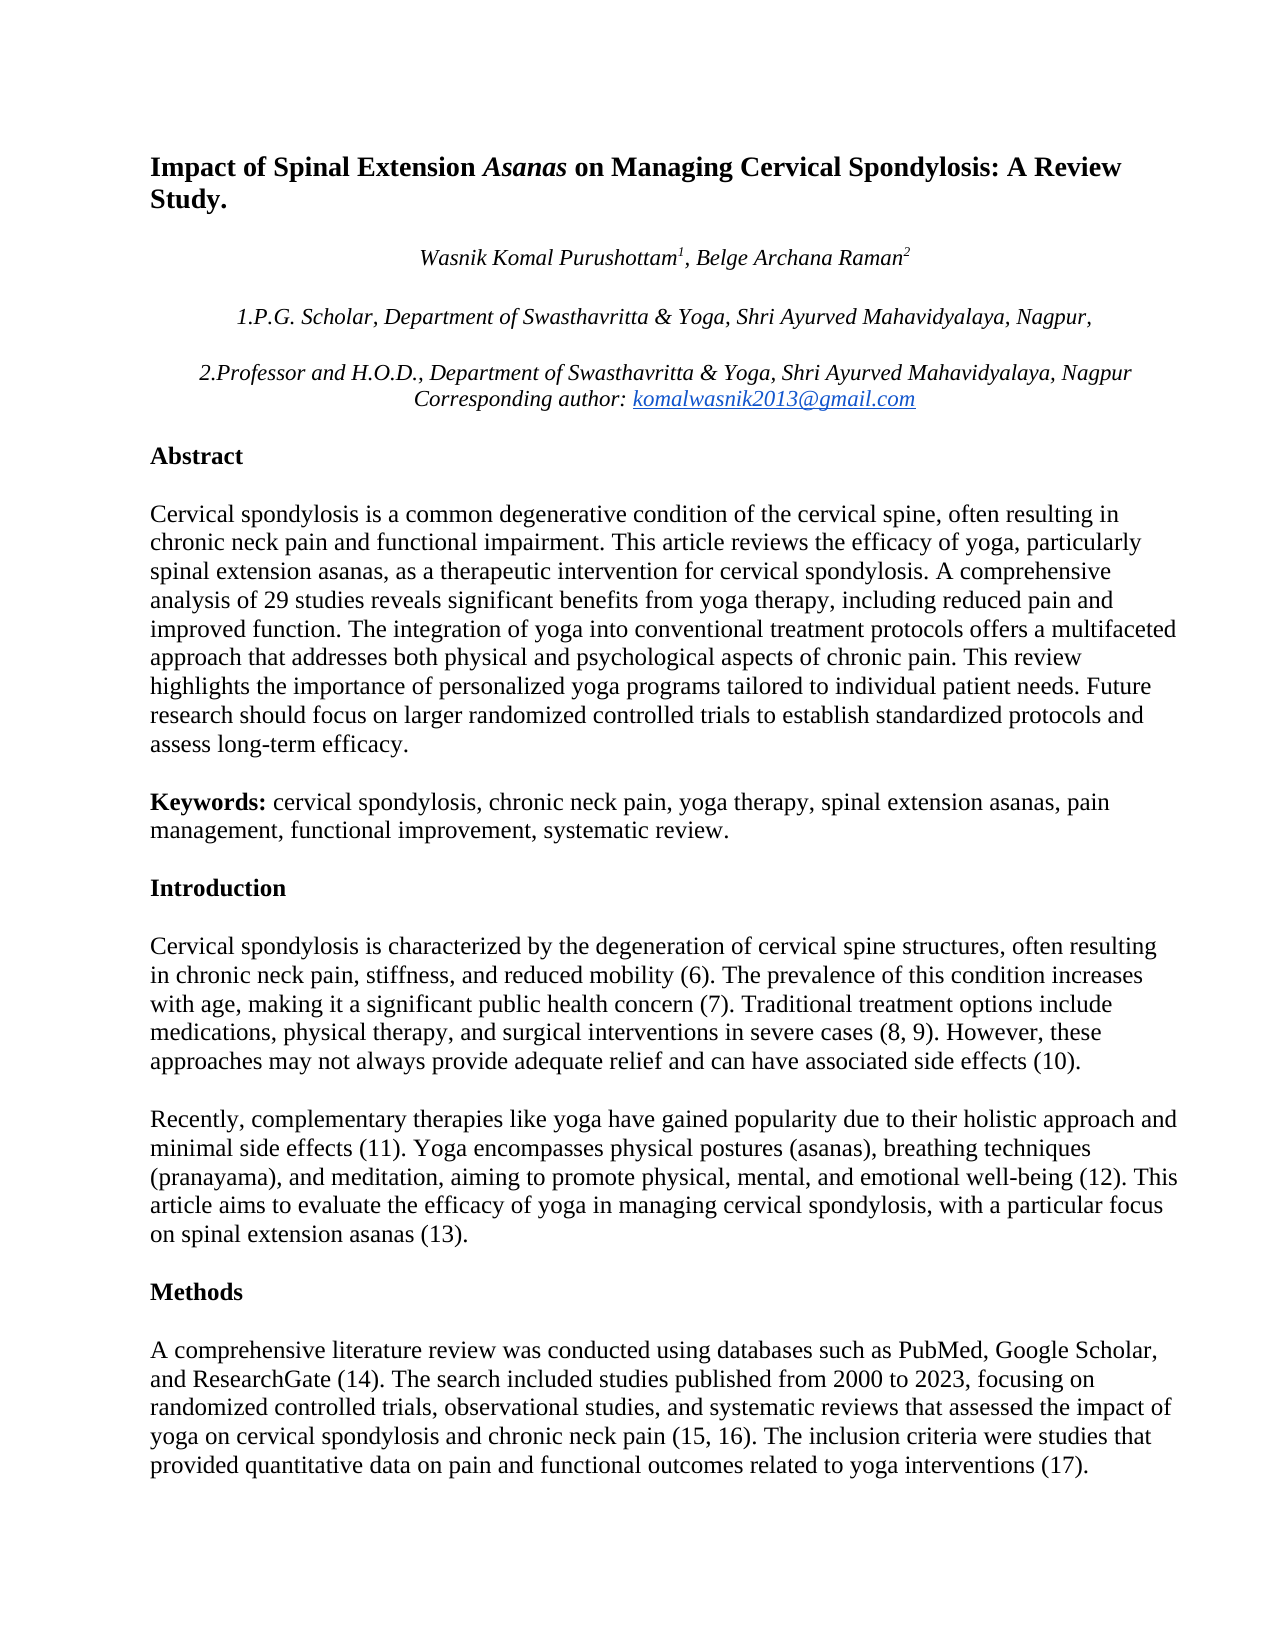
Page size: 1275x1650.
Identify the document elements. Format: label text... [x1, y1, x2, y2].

text Cervical spondylosis is characterized by the degeneration of cervical spine structures, often resulting in chronic neck pain, stiffness, and reduced mobility (6). The prevalence of this condition increases with age, making it a significant public health concern (7). Traditional treatment options include medications, physical therapy, and surgical interventions in severe cases (8, 9). However, these approaches may not always provide adequate relief and can have associated side effects (10). [150, 931, 1181, 1075]
text 2.Professor and H.O.D., Department of Swasthavritta & Yoga, Shri Ayurved Mahavidyalaya, Nagpur Corresponding author: komalwasnik2013@gmail.com [150, 359, 1181, 412]
text Wasnik Komal Purushottam1, Belge Archana Raman2 [150, 244, 1181, 270]
text Abstract [150, 441, 1181, 469]
text A comprehensive literature review was conducted using databases such as PubMed, Google Scholar, and ResearchGate (14). The search included studies published from 2000 to 2023, focusing on randomized controlled trials, observational studies, and systematic reviews that assessed the impact of yoga on cervical spondylosis and chronic neck pain (15, 16). The inclusion criteria were studies that provided quantitative data on pain and functional outcomes related to yoga interventions (17). [150, 1335, 1181, 1479]
text Recently, complementary therapies like yoga have gained popularity due to their holistic approach and minimal side effects (11). Yoga encompasses physical postures (asanas), breathing techniques (pranayama), and meditation, aiming to promote physical, mental, and emotional well-being (12). This article aims to evaluate the efficacy of yoga in managing cervical spondylosis, with a particular focus on spinal extension asanas (13). [150, 1104, 1181, 1248]
subtitle Impact of Spinal Extension Asanas on Managing Cervical Spondylosis: A Review Study. [150, 150, 1181, 215]
text Keywords: cervical spondylosis, chronic neck pain, yoga therapy, spinal extension asanas, pain management, functional improvement, systematic review. [150, 787, 1181, 844]
text Methods [150, 1277, 1181, 1306]
text Cervical spondylosis is a common degenerative condition of the cervical spine, often resulting in chronic neck pain and functional impairment. This article reviews the efficacy of yoga, particularly spinal extension asanas, as a therapeutic intervention for cervical spondylosis. A comprehensive analysis of 29 studies reveals significant benefits from yoga therapy, including reduced pain and improved function. The integration of yoga into conventional treatment protocols offers a multifaceted approach that addresses both physical and psychological aspects of chronic pain. This review highlights the importance of personalized yoga programs tailored to individual patient needs. Future research should focus on larger randomized controlled trials to establish standardized protocols and assess long-term efficacy. [150, 499, 1181, 757]
text Introduction [150, 873, 1181, 902]
text 1.P.G. Scholar, Department of Swasthavritta & Yoga, Shri Ayurved Mahavidyalaya, Nagpur, [150, 303, 1181, 330]
